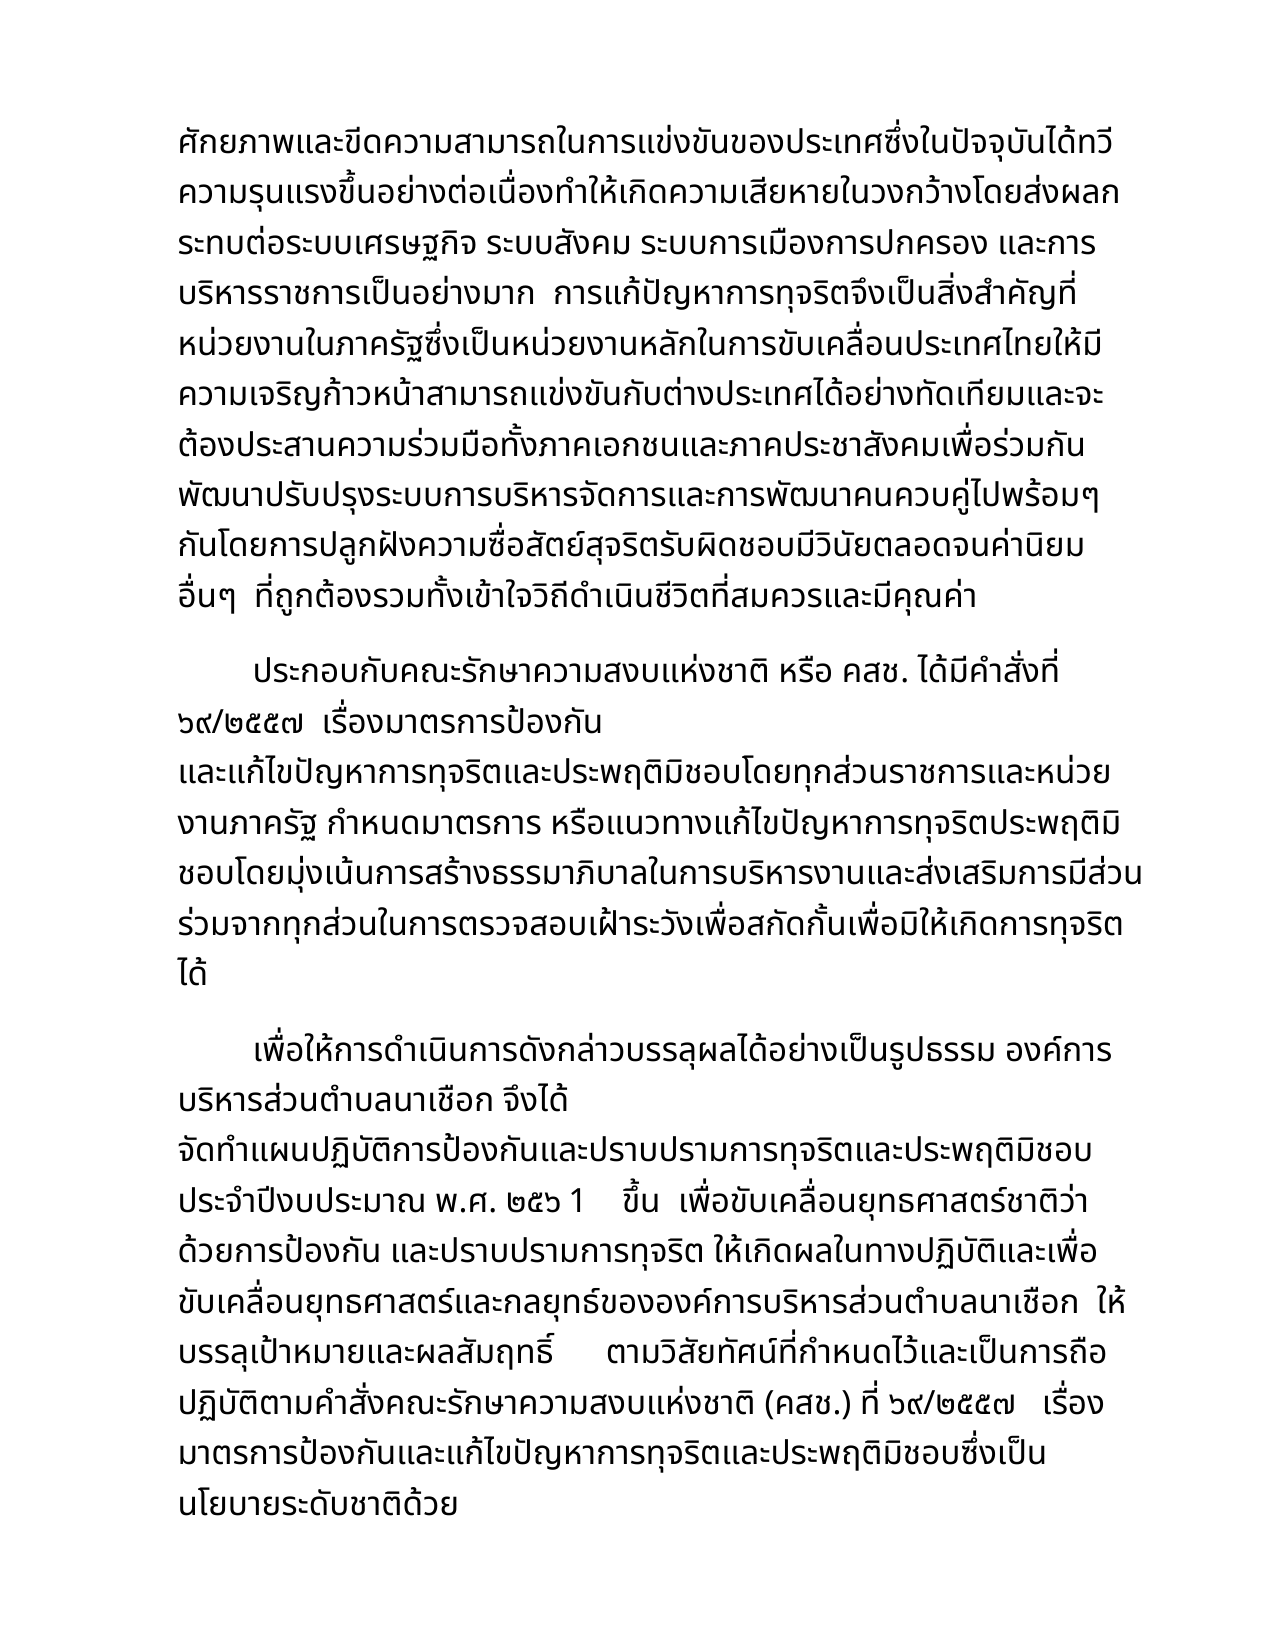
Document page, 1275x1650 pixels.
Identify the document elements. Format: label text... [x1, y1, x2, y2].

text จัดทำแผนปฏิบัติการป้องกันและปราบปรามการทุจริตและประพฤติมิชอบ ประจำปีงบประมาณ พ.ศ. ๒๕๖1 ขึ้น เพื่อขับเคลื่อนยุทธศาสตร์ชาติว่าด้วยการป้องกัน และปราบปรามการทุจริต ให้เกิดผลในทางปฏิบัติและเพื่อ ขับเคลื่อนยุทธศาสตร์และกลยุทธ์ขององค์การบริหารส่วนตำบลนาเชือก ให้บรรลุเป้าหมายและผลสัมฤทธิ์ ตามวิสัยทัศน์ที่กำหนดไว้และเป็นการถือปฏิบัติตามคำสั่งคณะรักษาความสงบแห่งชาติ (คสช.) ที่ ๖๙/๒๕๕๗ เรื่องมาตรการป้องกันและแก้ไขปัญหาการทุจริตและประพฤติมิชอบซึ่งเป็นนโยบายระดับชาติด้วย [177, 1126, 1145, 1530]
text และแก้ไขปัญหาการทุจริตและประพฤติมิชอบโดยทุกส่วนราชการและหน่วยงานภาครัฐ กำหนดมาตรการ หรือแนวทางแก้ไขปัญหาการทุจริตประพฤติมิชอบโดยมุ่งเน้นการสร้างธรรมาภิบาลในการบริหารงานและส่งเสริมการมีส่วนร่วมจากทุกส่วนในการตรวจสอบเฝ้าระวังเพื่อสกัดกั้นเพื่อมิให้เกิดการทุจริตได้ [177, 748, 1145, 1001]
text ประกอบกับคณะรักษาความสงบแห่งชาติ หรือ คสช. ได้มีคำสั่งที่ ๖๙/๒๕๕๗ เรื่องมาตรการป้องกัน [177, 647, 1145, 748]
text ศักยภาพและขีดความสามารถในการแข่งขันของประเทศซึ่งในปัจจุบันได้ทวีความรุนแรงขึ้นอย่างต่อเนื่องทำให้เกิดความเสียหายในวงกว้างโดยส่งผลกระทบต่อระบบเศรษฐกิจ ระบบสังคม ระบบการเมืองการปกครอง และการบริหารราชการเป็นอย่างมาก การแก้ปัญหาการทุจริตจึงเป็นสิ่งสําคัญที่หน่วยงานในภาครัฐซึ่งเป็นหน่วยงานหลักในการขับเคลื่อนประเทศไทยให้มีความเจริญก้าวหน้าสามารถแข่งขันกับต่างประเทศได้อย่างทัดเทียมและจะต้องประสานความร่วมมือทั้งภาคเอกชนและภาคประชาสังคมเพื่อร่วมกันพัฒนาปรับปรุงระบบการบริหารจัดการและการพัฒนาคนควบคู่ไปพร้อมๆ กันโดยการปลูกฝังความซื่อสัตย์สุจริตรับผิดชอบมีวินัยตลอดจนค่านิยมอื่นๆ ที่ถูกต้องรวมทั้งเข้าใจวิถีดำเนินชีวิตที่สมควรและมีคุณค่า [177, 118, 1145, 622]
text เพื่อให้การดำเนินการดังกล่าวบรรลุผลได้อย่างเป็นรูปธรรม องค์การบริหารส่วนตำบลนาเชือก จึงได้ [177, 1026, 1145, 1126]
